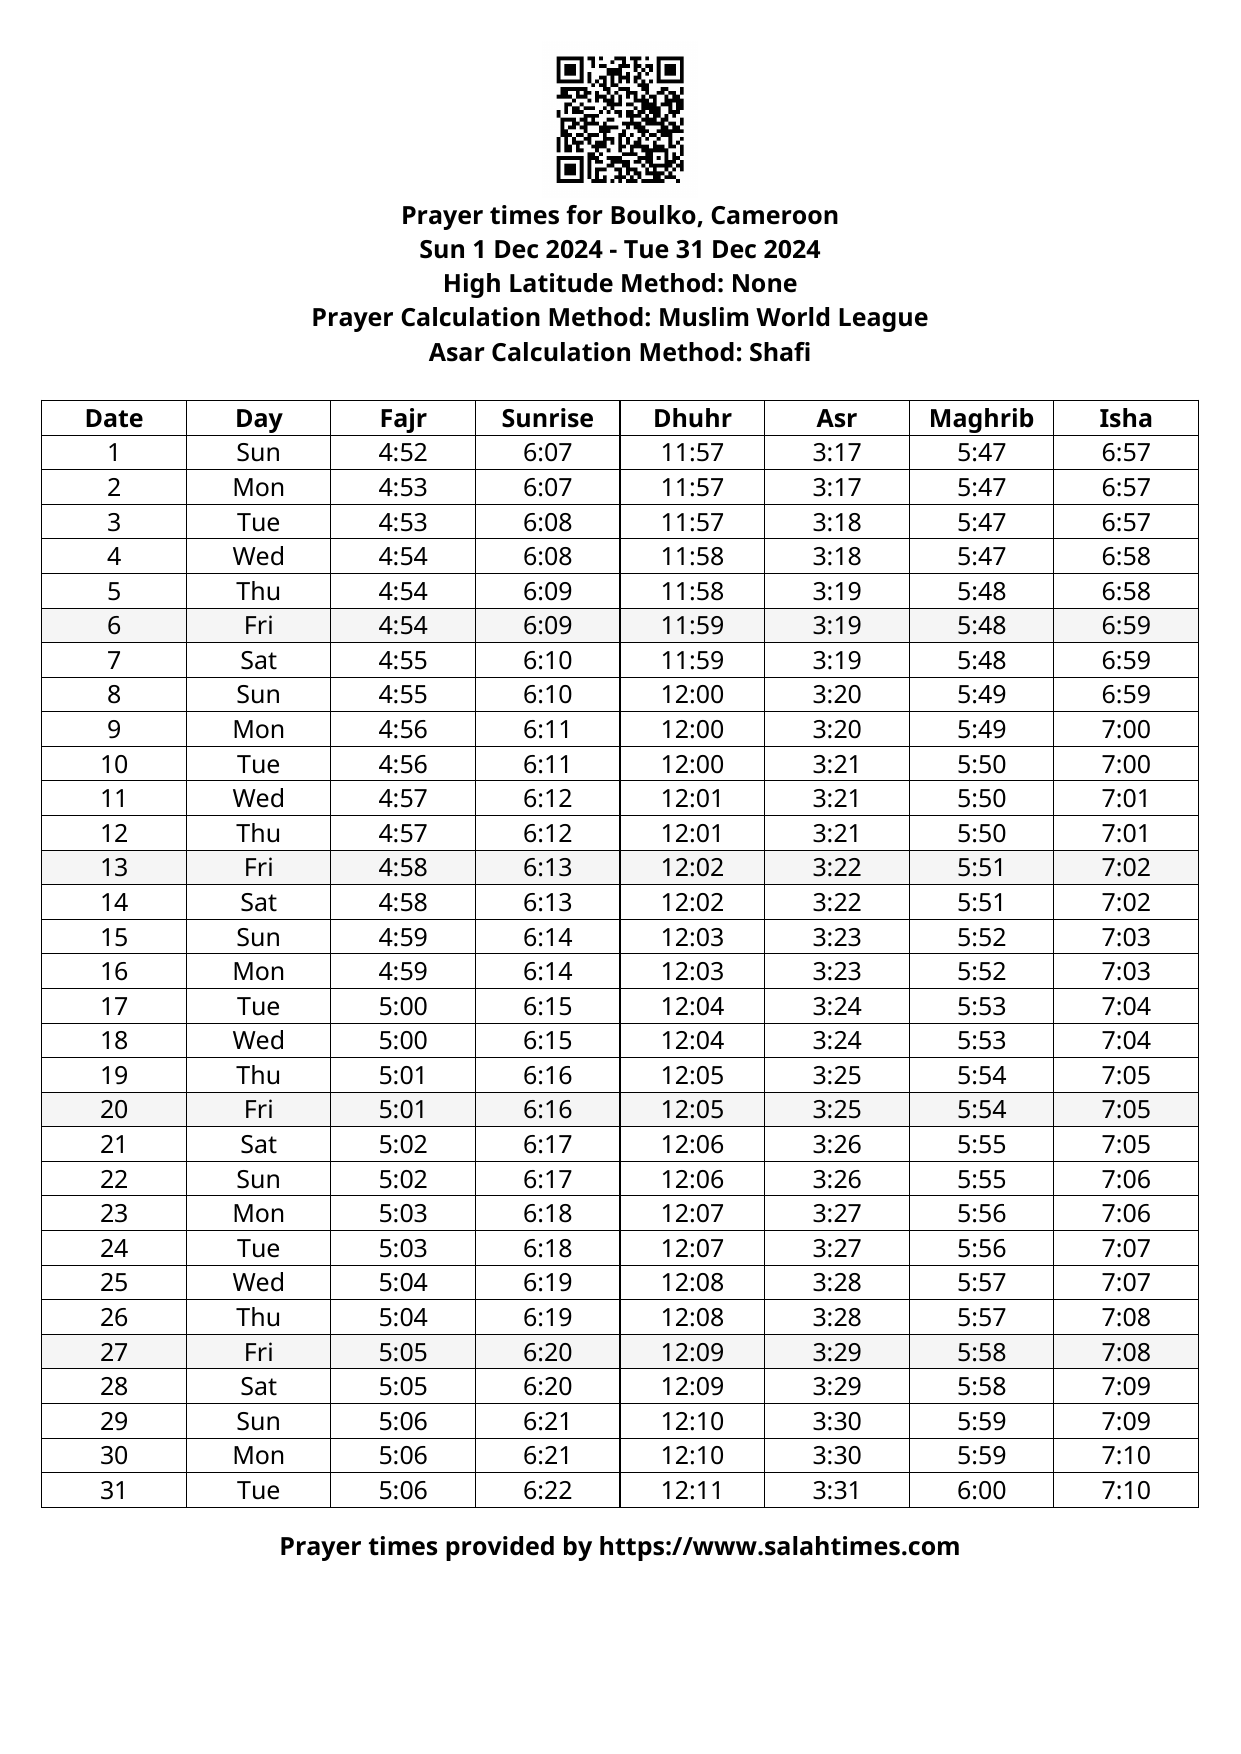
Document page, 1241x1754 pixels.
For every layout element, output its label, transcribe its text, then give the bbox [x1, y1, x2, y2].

table_cell 5:59 [910, 1439, 1053, 1472]
table_cell 29 [42, 1404, 186, 1437]
table_header Dhuhr [621, 401, 764, 434]
table_cell Sat [187, 1127, 330, 1161]
table_cell 6:07 [476, 436, 619, 469]
table_cell 12:07 [621, 1231, 764, 1264]
table_cell 5:00 [331, 989, 475, 1022]
table_cell 5:03 [331, 1231, 475, 1264]
table_cell 17 [42, 989, 186, 1022]
table_cell 11:59 [621, 609, 764, 642]
table_cell 5:00 [331, 1024, 475, 1057]
table_cell 5:06 [331, 1404, 475, 1437]
table_cell 7:03 [1054, 954, 1198, 988]
table_cell 3:24 [765, 1024, 909, 1057]
table_cell Mon [187, 1196, 330, 1230]
table_cell 7:03 [1054, 920, 1198, 953]
table_cell 5:51 [910, 885, 1053, 919]
table_cell 5:54 [910, 1093, 1053, 1126]
table_cell 22 [42, 1162, 186, 1195]
table_cell 12:03 [621, 954, 764, 988]
table_cell 7:10 [1054, 1439, 1198, 1472]
table_cell 12:05 [621, 1058, 764, 1092]
table_cell Sat [187, 1369, 330, 1403]
table_cell 5:52 [910, 954, 1053, 988]
table_cell 6:12 [476, 781, 619, 815]
table_cell 2 [42, 470, 186, 504]
table_header Isha [1054, 401, 1198, 434]
table_cell Tue [187, 505, 330, 538]
table_cell 7:01 [1054, 816, 1198, 849]
table_cell 5:48 [910, 574, 1053, 607]
table_cell 7:09 [1054, 1404, 1198, 1437]
table_cell 12:06 [621, 1162, 764, 1195]
table_cell 11 [42, 781, 186, 815]
table_cell 3:30 [765, 1404, 909, 1437]
table_cell 6:20 [476, 1369, 619, 1403]
table_cell 4:54 [331, 574, 475, 607]
table_cell 5:47 [910, 436, 1053, 469]
table_cell 3:28 [765, 1300, 909, 1334]
table_cell 7:02 [1054, 885, 1198, 919]
table_cell 5:57 [910, 1266, 1053, 1299]
table_cell 6:57 [1054, 505, 1198, 538]
table_cell 5:55 [910, 1162, 1053, 1195]
table_cell 12:06 [621, 1127, 764, 1161]
table_cell 4:59 [331, 920, 475, 953]
table_cell 3:19 [765, 643, 909, 677]
table_cell 11:57 [621, 505, 764, 538]
table_cell 6:14 [476, 954, 619, 988]
table_cell 3:19 [765, 609, 909, 642]
table_cell 5:50 [910, 747, 1053, 780]
table_cell 7:01 [1054, 781, 1198, 815]
table_cell 8 [42, 678, 186, 711]
table_cell 3:26 [765, 1162, 909, 1195]
table_cell 3:17 [765, 470, 909, 504]
table_cell 6:11 [476, 747, 619, 780]
table_cell 5:58 [910, 1335, 1053, 1368]
table_cell 7:00 [1054, 747, 1198, 780]
table_cell Fri [187, 851, 330, 884]
table_cell 4:56 [331, 712, 475, 746]
table_cell 12:00 [621, 712, 764, 746]
table_cell 5:47 [910, 505, 1053, 538]
table_cell 26 [42, 1300, 186, 1334]
table_cell 3:19 [765, 574, 909, 607]
table_cell 3:30 [765, 1439, 909, 1472]
table_cell 5:54 [910, 1058, 1053, 1092]
table_cell 5:50 [910, 781, 1053, 815]
table_cell 3:21 [765, 781, 909, 815]
table_cell 6:08 [476, 539, 619, 573]
table_cell Sun [187, 920, 330, 953]
table_cell Thu [187, 574, 330, 607]
table_cell 12 [42, 816, 186, 849]
table_cell 12:10 [621, 1404, 764, 1437]
table_cell 7:07 [1054, 1231, 1198, 1264]
table_cell 7:05 [1054, 1058, 1198, 1092]
table_cell 6:13 [476, 885, 619, 919]
table_cell 5:03 [331, 1196, 475, 1230]
table_cell 21 [42, 1127, 186, 1161]
table_cell 11:59 [621, 643, 764, 677]
table_cell 20 [42, 1093, 186, 1126]
table_cell 27 [42, 1335, 186, 1368]
table_cell 5:50 [910, 816, 1053, 849]
table_header Fajr [331, 401, 475, 434]
table_cell 31 [42, 1473, 186, 1507]
table_cell Mon [187, 954, 330, 988]
table_cell 3:21 [765, 816, 909, 849]
table_cell 3:20 [765, 712, 909, 746]
table_cell 5:05 [331, 1369, 475, 1403]
table_cell 7 [42, 643, 186, 677]
table_cell 6:09 [476, 609, 619, 642]
table_cell 5:49 [910, 678, 1053, 711]
table_cell 4:52 [331, 436, 475, 469]
table_cell 5:55 [910, 1127, 1053, 1161]
table_cell 5:02 [331, 1162, 475, 1195]
table_cell 7:08 [1054, 1335, 1198, 1368]
table_cell 3:27 [765, 1231, 909, 1264]
table_cell 5:02 [331, 1127, 475, 1161]
table_cell 7:08 [1054, 1300, 1198, 1334]
table_cell 19 [42, 1058, 186, 1092]
table_cell 5:04 [331, 1266, 475, 1299]
table_cell Fri [187, 609, 330, 642]
table_cell 7:04 [1054, 1024, 1198, 1057]
table_cell 6:14 [476, 920, 619, 953]
table_cell 6:08 [476, 505, 619, 538]
table_cell 5:06 [331, 1473, 475, 1507]
table_cell 9 [42, 712, 186, 746]
table_header Maghrib [910, 401, 1053, 434]
table_cell Thu [187, 1300, 330, 1334]
table_cell 12:00 [621, 747, 764, 780]
table_cell 6:19 [476, 1266, 619, 1299]
table_cell 3:20 [765, 678, 909, 711]
table_cell 5:59 [910, 1404, 1053, 1437]
table_cell 3:26 [765, 1127, 909, 1161]
table_cell 7:05 [1054, 1093, 1198, 1126]
table_cell 5:48 [910, 643, 1053, 677]
table_cell 6:17 [476, 1127, 619, 1161]
table_cell 13 [42, 851, 186, 884]
table_cell 6:59 [1054, 609, 1198, 642]
table_cell 3:17 [765, 436, 909, 469]
table_cell 4:56 [331, 747, 475, 780]
table_cell 6:19 [476, 1300, 619, 1334]
table_cell Sun [187, 678, 330, 711]
text Prayer Calculation Method: Muslim World League [42, 300, 1198, 334]
table_cell 12:10 [621, 1439, 764, 1472]
table_cell 6:09 [476, 574, 619, 607]
table_cell Thu [187, 1058, 330, 1092]
table_cell 12:09 [621, 1335, 764, 1368]
table_cell 7:05 [1054, 1127, 1198, 1161]
text High Latitude Method: None [42, 266, 1198, 300]
table_cell 5:53 [910, 989, 1053, 1022]
table_cell 6:57 [1054, 470, 1198, 504]
table_header Day [187, 401, 330, 434]
table_cell 4:57 [331, 816, 475, 849]
table_cell 11:57 [621, 436, 764, 469]
table_cell Tue [187, 747, 330, 780]
table_cell 12:04 [621, 989, 764, 1022]
table_cell 12:05 [621, 1093, 764, 1126]
table_cell Mon [187, 1439, 330, 1472]
text Prayer times for Boulko, Cameroon [42, 198, 1198, 232]
table_cell Wed [187, 539, 330, 573]
table_cell 30 [42, 1439, 186, 1472]
table_cell 3:25 [765, 1093, 909, 1126]
table_cell 6:21 [476, 1439, 619, 1472]
table_cell 6:16 [476, 1093, 619, 1126]
table_cell 7:06 [1054, 1162, 1198, 1195]
table_cell Tue [187, 989, 330, 1022]
table_cell 7:10 [1054, 1473, 1198, 1507]
table_cell 6:17 [476, 1162, 619, 1195]
table_cell 4:58 [331, 885, 475, 919]
table_cell Tue [187, 1473, 330, 1507]
text Prayer times provided by https://www.salahtimes.com [42, 1528, 1198, 1563]
table_cell 3:29 [765, 1369, 909, 1403]
table_cell 3:23 [765, 954, 909, 988]
table_cell 7:04 [1054, 989, 1198, 1022]
table_cell 4 [42, 539, 186, 573]
table_cell 3:18 [765, 539, 909, 573]
table_cell Mon [187, 470, 330, 504]
table_cell 12:03 [621, 920, 764, 953]
table_cell 4:53 [331, 470, 475, 504]
table_cell 5:51 [910, 851, 1053, 884]
table_header Asr [765, 401, 909, 434]
table_cell 6:12 [476, 816, 619, 849]
table_cell 5:47 [910, 470, 1053, 504]
table_cell 6:11 [476, 712, 619, 746]
table_cell 6:13 [476, 851, 619, 884]
table_cell 5:06 [331, 1439, 475, 1472]
table_cell 4:54 [331, 539, 475, 573]
table_cell 6:58 [1054, 574, 1198, 607]
table_cell 5:58 [910, 1369, 1053, 1403]
table_cell 7:06 [1054, 1196, 1198, 1230]
table_cell 4:59 [331, 954, 475, 988]
table_cell 7:09 [1054, 1369, 1198, 1403]
table_cell 6:20 [476, 1335, 619, 1368]
table_cell Wed [187, 781, 330, 815]
table_cell 7:07 [1054, 1266, 1198, 1299]
table_cell 5 [42, 574, 186, 607]
table_cell Wed [187, 1024, 330, 1057]
table_cell 7:02 [1054, 851, 1198, 884]
table_cell Fri [187, 1093, 330, 1126]
table_cell 11:58 [621, 574, 764, 607]
text Sun 1 Dec 2024 - Tue 31 Dec 2024 [42, 232, 1198, 266]
table_cell Sun [187, 436, 330, 469]
table_cell 5:48 [910, 609, 1053, 642]
table_cell 6:57 [1054, 436, 1198, 469]
text Asar Calculation Method: Shafi [42, 334, 1198, 368]
table_cell 12:08 [621, 1300, 764, 1334]
table_cell 5:01 [331, 1093, 475, 1126]
table_cell 5:04 [331, 1300, 475, 1334]
table_cell 6:16 [476, 1058, 619, 1092]
table_cell 4:53 [331, 505, 475, 538]
table_cell 3:18 [765, 505, 909, 538]
table_cell 12:08 [621, 1266, 764, 1299]
table_cell 23 [42, 1196, 186, 1230]
table_cell 6:18 [476, 1231, 619, 1264]
table_cell 12:04 [621, 1024, 764, 1057]
table_cell 3:22 [765, 851, 909, 884]
table_cell 4:58 [331, 851, 475, 884]
table_cell 6:10 [476, 643, 619, 677]
table_cell 7:00 [1054, 712, 1198, 746]
table_header Sunrise [476, 401, 619, 434]
table_cell 12:11 [621, 1473, 764, 1507]
table_cell 6:15 [476, 1024, 619, 1057]
table_cell 6:15 [476, 989, 619, 1022]
table_cell 3:27 [765, 1196, 909, 1230]
table_cell Wed [187, 1266, 330, 1299]
table_cell 5:47 [910, 539, 1053, 573]
table_cell 18 [42, 1024, 186, 1057]
table_cell 4:54 [331, 609, 475, 642]
table_cell 6:18 [476, 1196, 619, 1230]
table_cell 15 [42, 920, 186, 953]
table_cell 3:29 [765, 1335, 909, 1368]
table_cell Fri [187, 1335, 330, 1368]
table_cell 5:05 [331, 1335, 475, 1368]
table_cell 3:22 [765, 885, 909, 919]
table_cell 11:57 [621, 470, 764, 504]
table_cell 5:57 [910, 1300, 1053, 1334]
table_cell 6:22 [476, 1473, 619, 1507]
table_cell 6:59 [1054, 678, 1198, 711]
table_cell 5:49 [910, 712, 1053, 746]
table_header Date [42, 401, 186, 434]
table_cell 6:59 [1054, 643, 1198, 677]
table_cell 24 [42, 1231, 186, 1264]
table_cell 3:25 [765, 1058, 909, 1092]
picture [542, 41, 699, 198]
table_cell 3 [42, 505, 186, 538]
table_cell 10 [42, 747, 186, 780]
table_cell Sun [187, 1404, 330, 1437]
table_cell 12:02 [621, 885, 764, 919]
table_cell 6:00 [910, 1473, 1053, 1507]
table_cell 12:07 [621, 1196, 764, 1230]
table_cell 4:55 [331, 678, 475, 711]
table_cell Sun [187, 1162, 330, 1195]
table_cell 12:01 [621, 816, 764, 849]
table_cell 28 [42, 1369, 186, 1403]
table_cell 4:55 [331, 643, 475, 677]
table_cell Sat [187, 885, 330, 919]
table_cell 3:24 [765, 989, 909, 1022]
table_cell Sat [187, 643, 330, 677]
table_cell 5:01 [331, 1058, 475, 1092]
table_cell 11:58 [621, 539, 764, 573]
table_cell 6:10 [476, 678, 619, 711]
table_cell 5:56 [910, 1231, 1053, 1264]
table_cell 25 [42, 1266, 186, 1299]
table_cell 14 [42, 885, 186, 919]
table_cell 6:21 [476, 1404, 619, 1437]
table_cell 4:57 [331, 781, 475, 815]
table_cell 3:21 [765, 747, 909, 780]
table_cell 12:00 [621, 678, 764, 711]
table_cell 3:23 [765, 920, 909, 953]
table_cell 12:01 [621, 781, 764, 815]
table_cell 5:52 [910, 920, 1053, 953]
table_cell 3:31 [765, 1473, 909, 1507]
table_cell 5:53 [910, 1024, 1053, 1057]
table_cell 12:02 [621, 851, 764, 884]
table_cell 12:09 [621, 1369, 764, 1403]
table_cell Mon [187, 712, 330, 746]
table_cell 5:56 [910, 1196, 1053, 1230]
table_cell Thu [187, 816, 330, 849]
table_cell 3:28 [765, 1266, 909, 1299]
table_cell 16 [42, 954, 186, 988]
table_cell 6:58 [1054, 539, 1198, 573]
table_cell 6:07 [476, 470, 619, 504]
table_cell 1 [42, 436, 186, 469]
table_cell Tue [187, 1231, 330, 1264]
table_cell 6 [42, 609, 186, 642]
